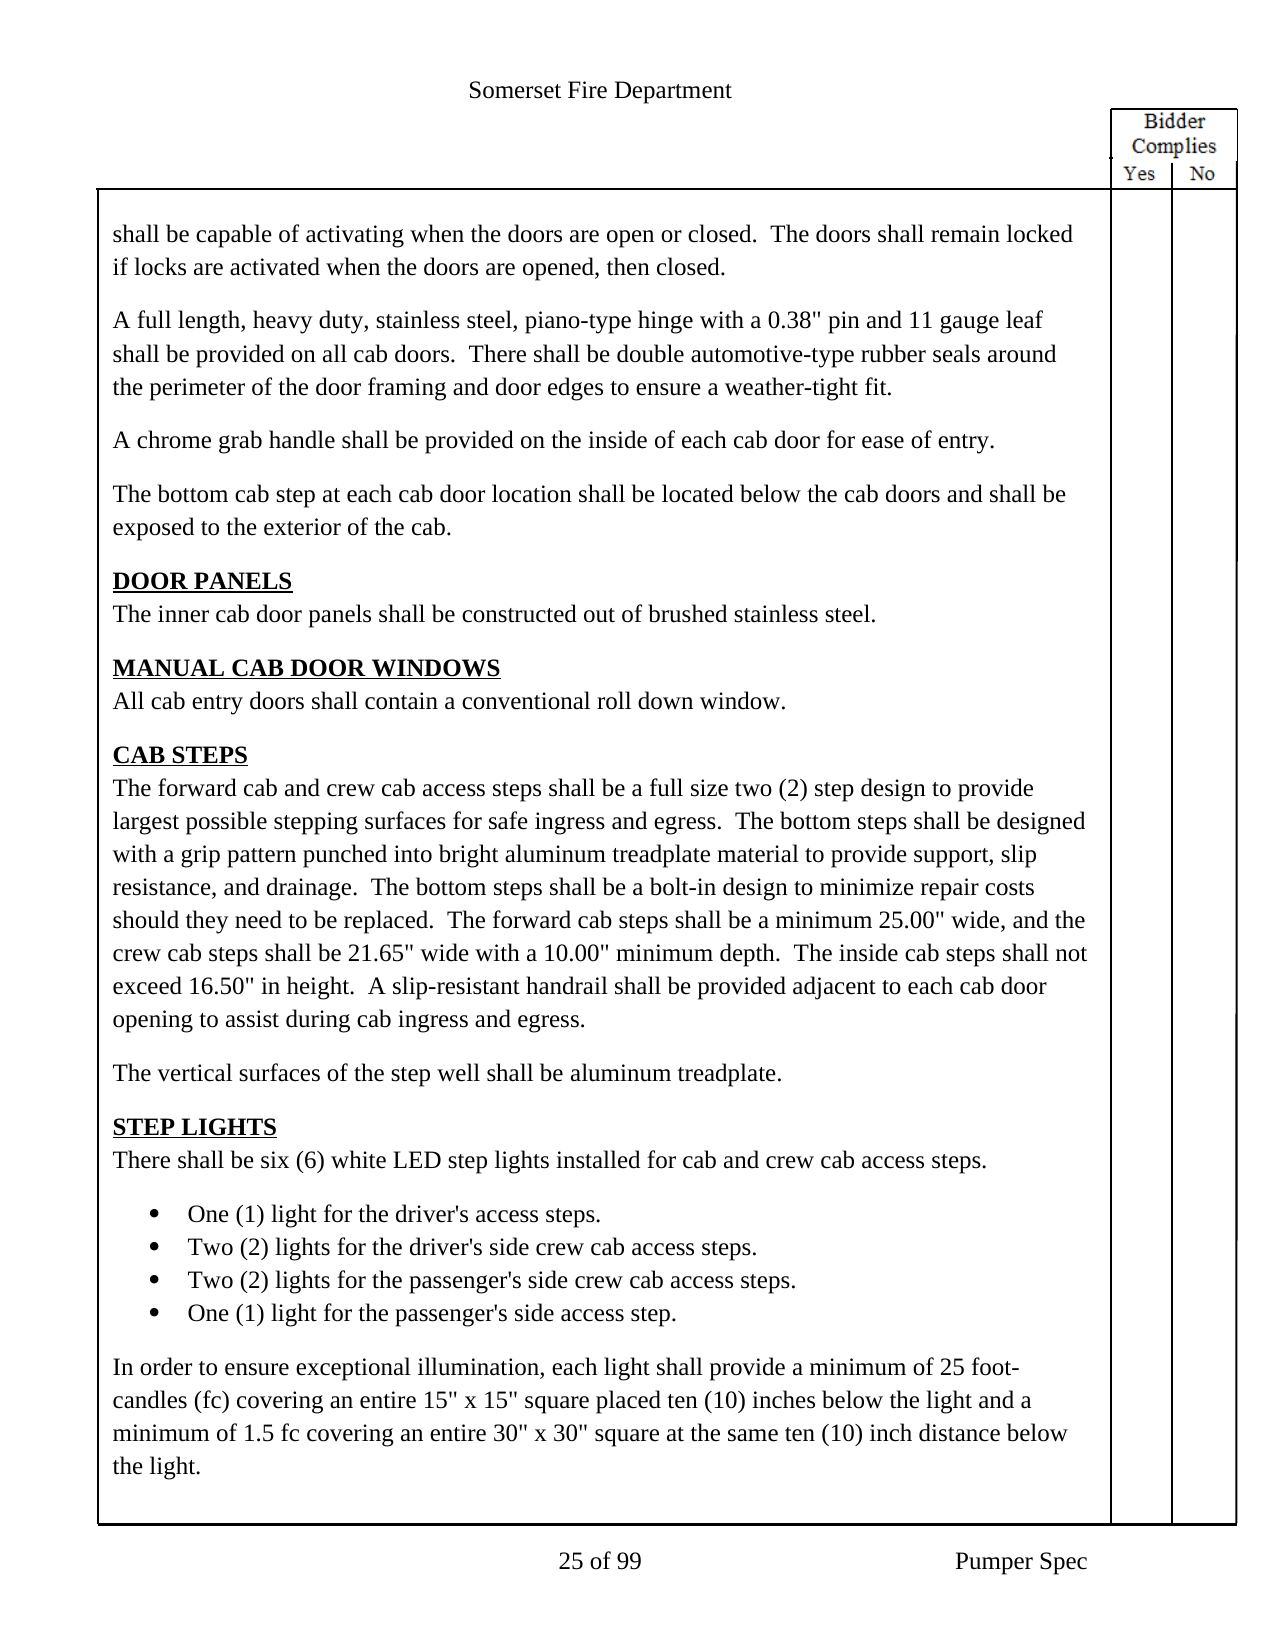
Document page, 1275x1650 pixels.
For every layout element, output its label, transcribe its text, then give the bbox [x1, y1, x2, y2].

text The inner cab door panels shall be constructed out of brushed stainless steel. [112, 599, 1087, 628]
subtitle MANUAL CAB DOOR WINDOWS [112, 653, 1087, 682]
subtitle STEP LIGHTS [112, 1112, 1087, 1141]
text The forward cab and crew cab access steps shall be a full size two (2) step design to provide largest possible stepping surfaces for safe ingress and egress. The bottom steps shall be designed with a grip pattern punched into bright aluminum treadplate material to provide support, slip resistance, and drainage. The bottom steps shall be a bolt-in design to minimize repair costs should they need to be replaced. The forward cab steps shall be a minimum 25.00" wide, and the crew cab steps shall be 21.65" wide with a 10.00" minimum depth. The inside cab steps shall not exceed 16.50" in height. A slip-resistant handrail shall be provided adjacent to each cab door opening to assist during cab ingress and egress. [112, 773, 1087, 1033]
text The bottom cab step at each cab door location shall be located below the cab doors and shall be exposed to the exterior of the cab. [112, 479, 1087, 541]
text The vertical surfaces of the step well shall be aluminum treadplate. [112, 1058, 1087, 1087]
text In order to ensure exceptional illumination, each light shall provide a minimum of 25 foot-candles (fc) covering an entire 15" x 15" square placed ten (10) inches below the light and a minimum of 1.5 fc covering an entire 30" x 30" square at the same ten (10) inch distance below the light. [112, 1352, 1087, 1479]
list Two (2) lights for the passenger's side crew cab access steps. [150, 1265, 1087, 1293]
picture [1113, 110, 1237, 161]
subtitle CAB STEPS [112, 740, 1087, 769]
text A full length, heavy duty, stainless steel, piano-type hinge with a 0.38" pin and 11 gauge leaf shall be provided on all cab doors. There shall be double automotive-type rubber seals around the perimeter of the door framing and door edges to ensure a weather-tight fit. [112, 306, 1087, 400]
picture [1181, 163, 1221, 184]
subtitle DOOR PANELS [112, 566, 1087, 595]
list Two (2) lights for the driver's side crew cab access steps. [150, 1232, 1087, 1261]
picture [1121, 163, 1160, 184]
text There shall be six (6) white LED step lights installed for cab and crew cab access steps. [112, 1145, 1087, 1174]
text A chrome grab handle shall be provided on the inside of each cab door for ease of entry. [112, 426, 1087, 454]
list One (1) light for the driver's access steps. [150, 1199, 1087, 1227]
text All cab entry doors shall contain a conventional roll down window. [112, 686, 1087, 715]
list One (1) light for the passenger's side access step. [150, 1298, 1087, 1327]
